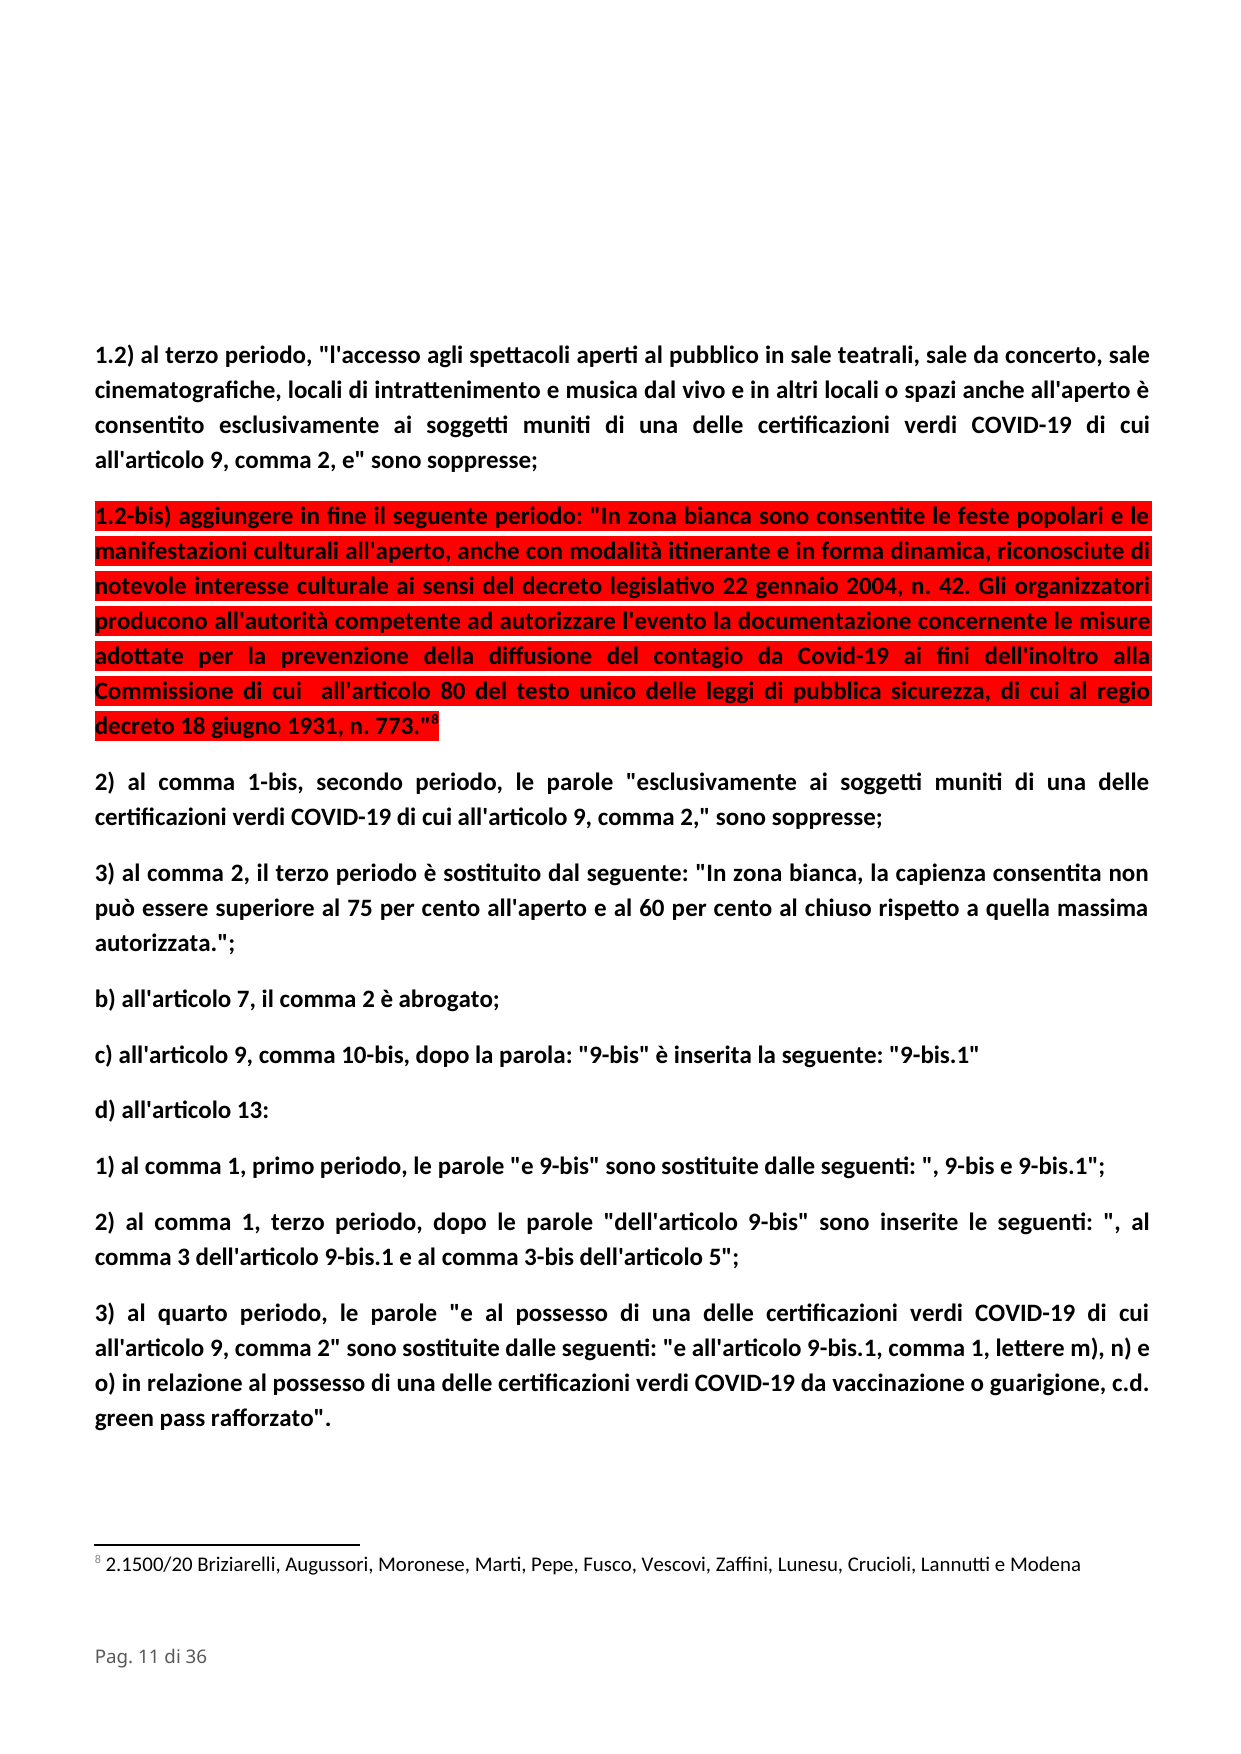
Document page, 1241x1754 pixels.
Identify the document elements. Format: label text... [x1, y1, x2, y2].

text 1.2) al terzo periodo, "l'accesso agli spettacoli aperti al pubblico in sale teatrali, sale da concerto, sale cinematografiche, locali di intrattenimento e musica dal vivo e in altri locali o spazi anche all'aperto è consentito esclusivamente ai soggetti muniti di una delle certificazioni verdi COVID-19 di cui all'articolo 9, comma 2, e" sono soppresse; [94, 340, 1152, 475]
text 3) al quarto periodo, le parole "e al possesso di una delle certificazioni verdi COVID-19 di cui all'articolo 9, comma 2" sono sostituite dalle seguenti: "e all'articolo 9-bis.1, comma 1, lettere m), n) e o) in relazione al possesso di una delle certificazioni verdi COVID-19 da vaccinazione o guarigione, c.d. green pass rafforzato". [94, 1297, 1152, 1433]
text 1.2-bis) aggiungere in fine il seguente periodo: "In zona bianca sono consentite le feste popolari e le manifestazioni culturali all'aperto, anche con modalità itinerante e in forma dinamica, riconosciute di notevole interesse culturale ai sensi del decreto legislativo 22 gennaio 2004, n. 42. Gli organizzatori producono all'autorità competente ad autorizzare l'evento la documentazione concernente le misure adottate per la prevenzione della diffusione del contagio da Covid-19 ai fini dell'inoltro alla Commissione di cui all'articolo 80 del testo unico delle leggi di pubblica sicurezza, di cui al regio decreto 18 giugno 1931, n. 773." [94, 501, 1152, 741]
text b) all'articolo 7, il comma 2 è abrogato; [94, 983, 1152, 1013]
text d) all'articolo 13: [94, 1095, 1152, 1125]
text 2) al comma 1, terzo periodo, dopo le parole "dell'articolo 9-bis" sono inserite le seguenti: ", al comma 3 dell'articolo 9-bis.1 e al comma 3-bis dell'articolo 5"; [94, 1206, 1152, 1272]
text 2) al comma 1-bis, secondo periodo, le parole "esclusivamente ai soggetti muniti di una delle certificazioni verdi COVID-19 di cui all'articolo 9, comma 2," sono soppresse; [94, 766, 1152, 832]
text 3) al comma 2, il terzo periodo è sostituito dal seguente: "In zona bianca, la capienza consentita non può essere superiore al 75 per cento all'aperto e al 60 per cento al chiuso rispetto a quella massima autorizzata."; [94, 857, 1152, 958]
text c) all'articolo 9, comma 10-bis, dopo la parola: "9-bis" è inserita la seguente: "9-bis.1" [94, 1039, 1152, 1069]
text 1) al comma 1, primo periodo, le parole "e 9-bis" sono sostituite dalle seguenti: ", 9-bis e 9-bis.1"; [94, 1151, 1152, 1181]
